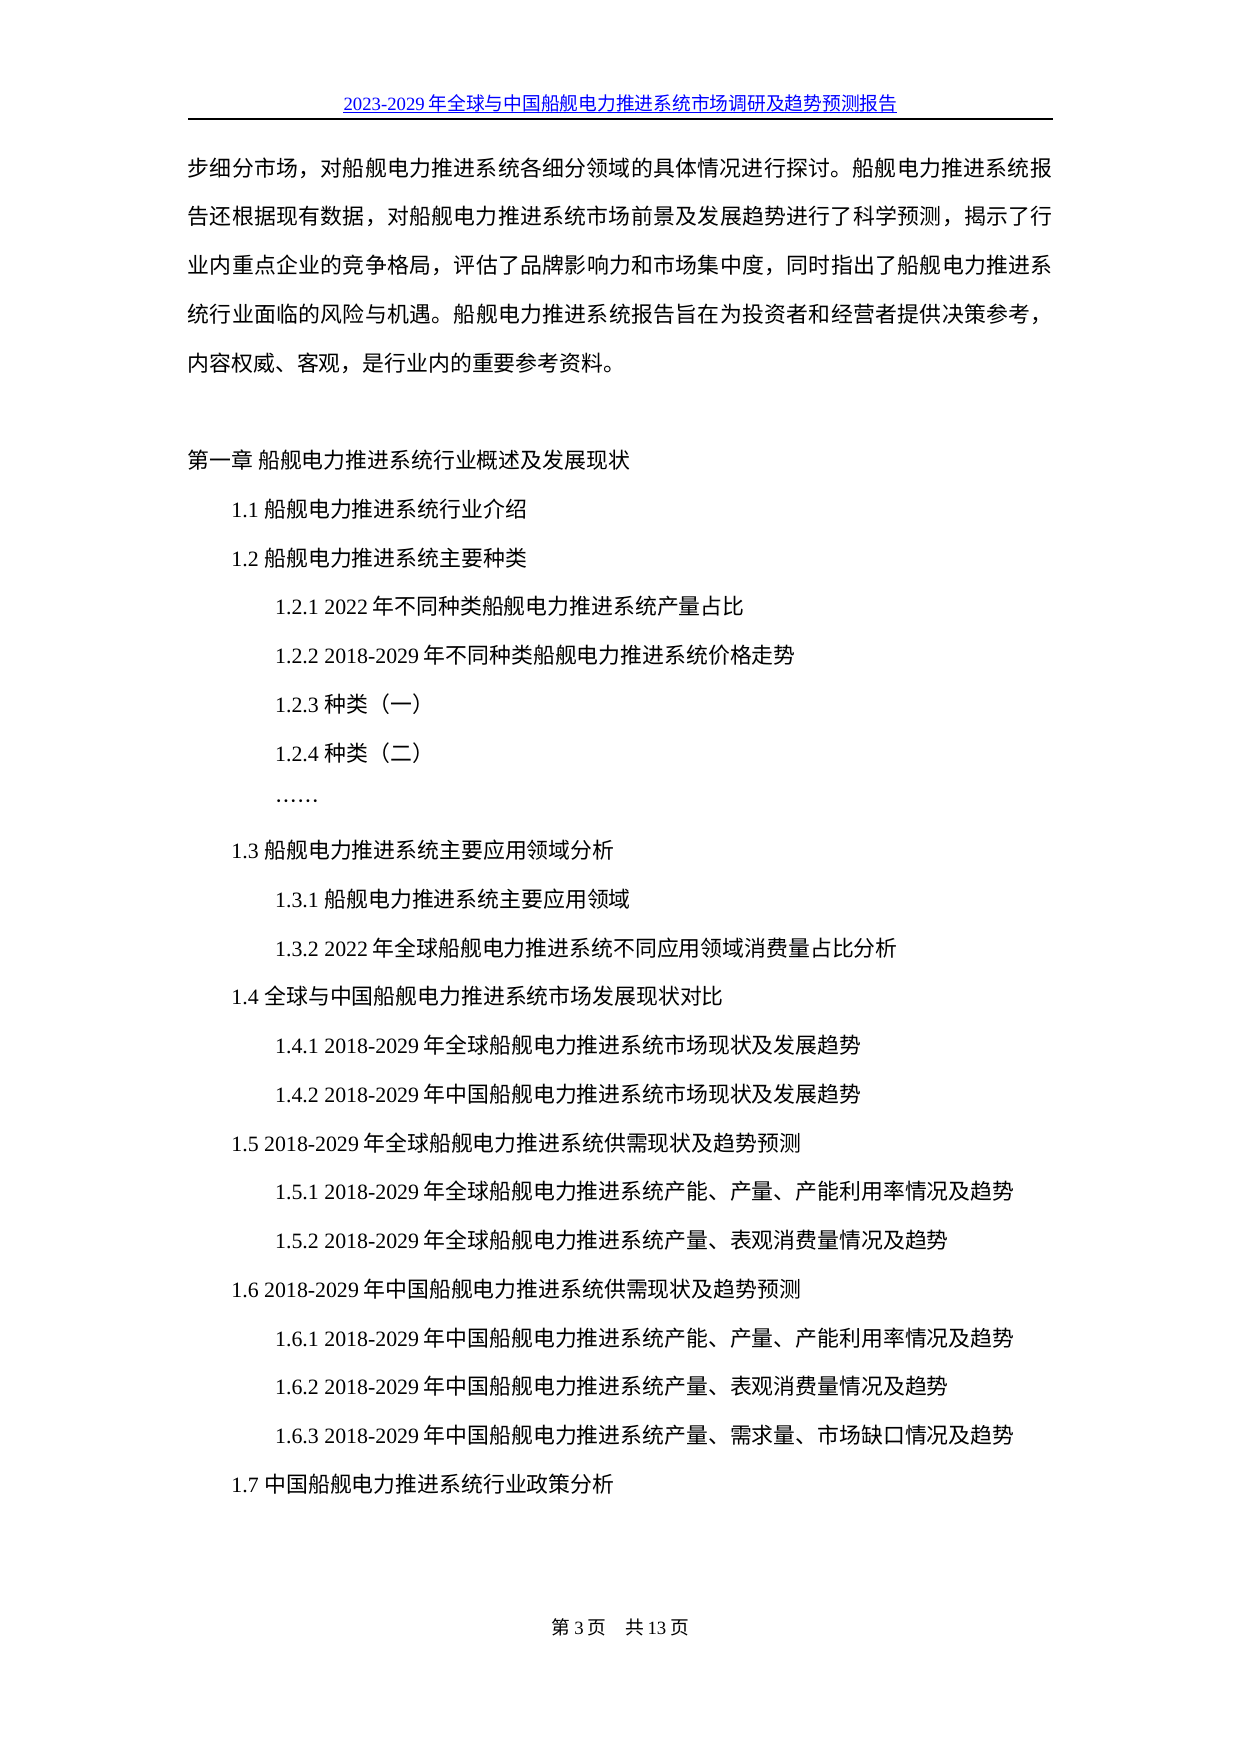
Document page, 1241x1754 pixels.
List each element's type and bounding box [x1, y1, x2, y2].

text [187, 150, 1053, 1499]
